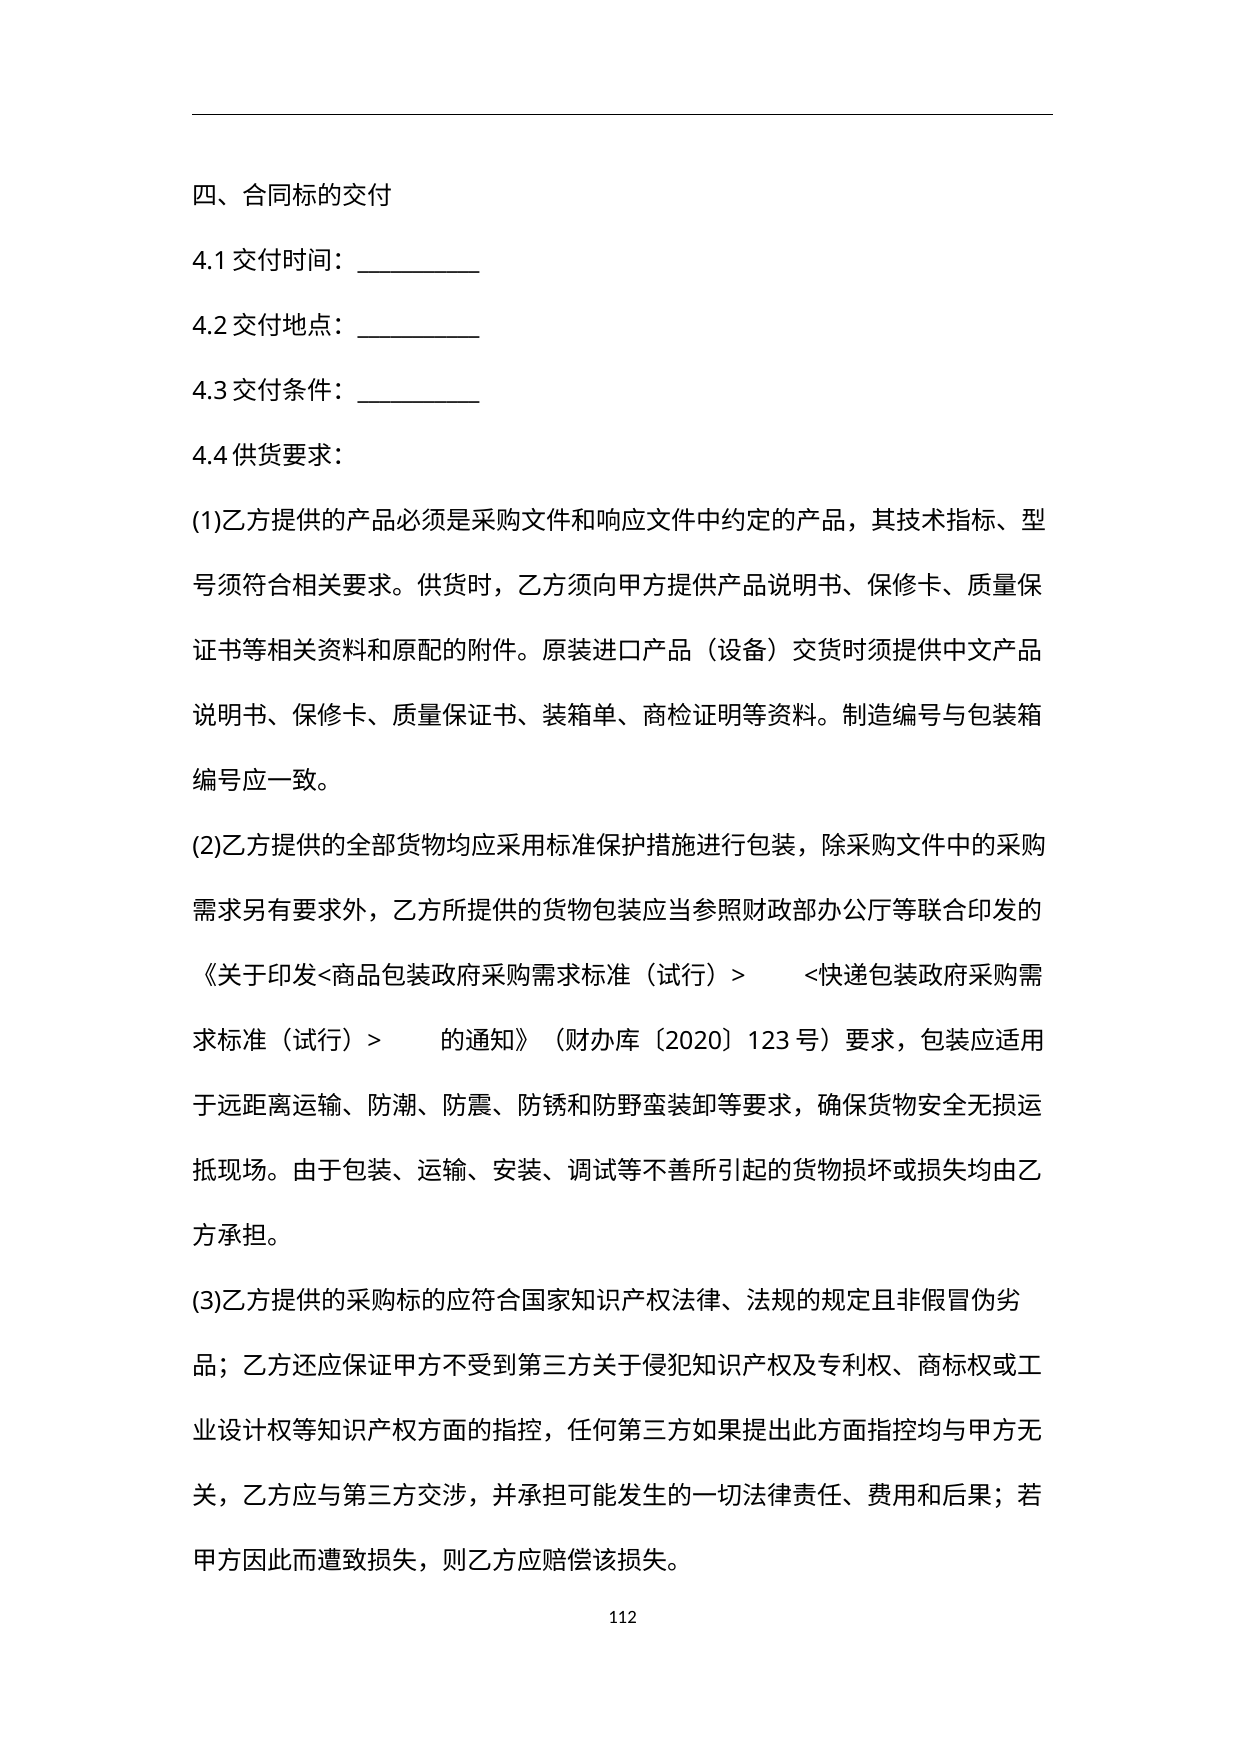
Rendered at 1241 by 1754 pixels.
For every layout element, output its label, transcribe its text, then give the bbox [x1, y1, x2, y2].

text (2)乙方提供的全部货物均应采用标准保护措施进行包装，除采购文件中的采购需求另有要求外，乙方所提供的货物包装应当参照财政部办公厅等联合印发的《关于印发<商品包装政府采购需求标准（试行）> <快递包装政府采购需求标准（试行）> 的通知》（财办库〔2020〕123号）要求，包装应适用于远距离运输、防潮、防震、防锈和防野蛮装卸等要求，确保货物安全无损运抵现场。由于包装、运输、安装、调试等不善所引起的货物损坏或损失均由乙方承担。 [192, 812, 1053, 1267]
text 4.3交付条件：___________ [192, 357, 1053, 422]
text 4.2交付地点：___________ [192, 292, 1053, 357]
text 4.4供货要求： [192, 422, 1053, 487]
text (1)乙方提供的产品必须是采购文件和响应文件中约定的产品，其技术指标、型号须符合相关要求。供货时，乙方须向甲方提供产品说明书、保修卡、质量保证书等相关资料和原配的附件。原装进口产品（设备）交货时须提供中文产品说明书、保修卡、质量保证书、装箱单、商检证明等资料。制造编号与包装箱编号应一致。 [192, 487, 1053, 812]
text (3)乙方提供的采购标的应符合国家知识产权法律、法规的规定且非假冒伪劣品；乙方还应保证甲方不受到第三方关于侵犯知识产权及专利权、商标权或工业设计权等知识产权方面的指控，任何第三方如果提出此方面指控均与甲方无关，乙方应与第三方交涉，并承担可能发生的一切法律责任、费用和后果；若甲方因此而遭致损失，则乙方应赔偿该损失。 [192, 1267, 1053, 1592]
text 4.1交付时间：___________ [192, 227, 1053, 292]
text 四、合同标的交付 [192, 162, 1053, 227]
